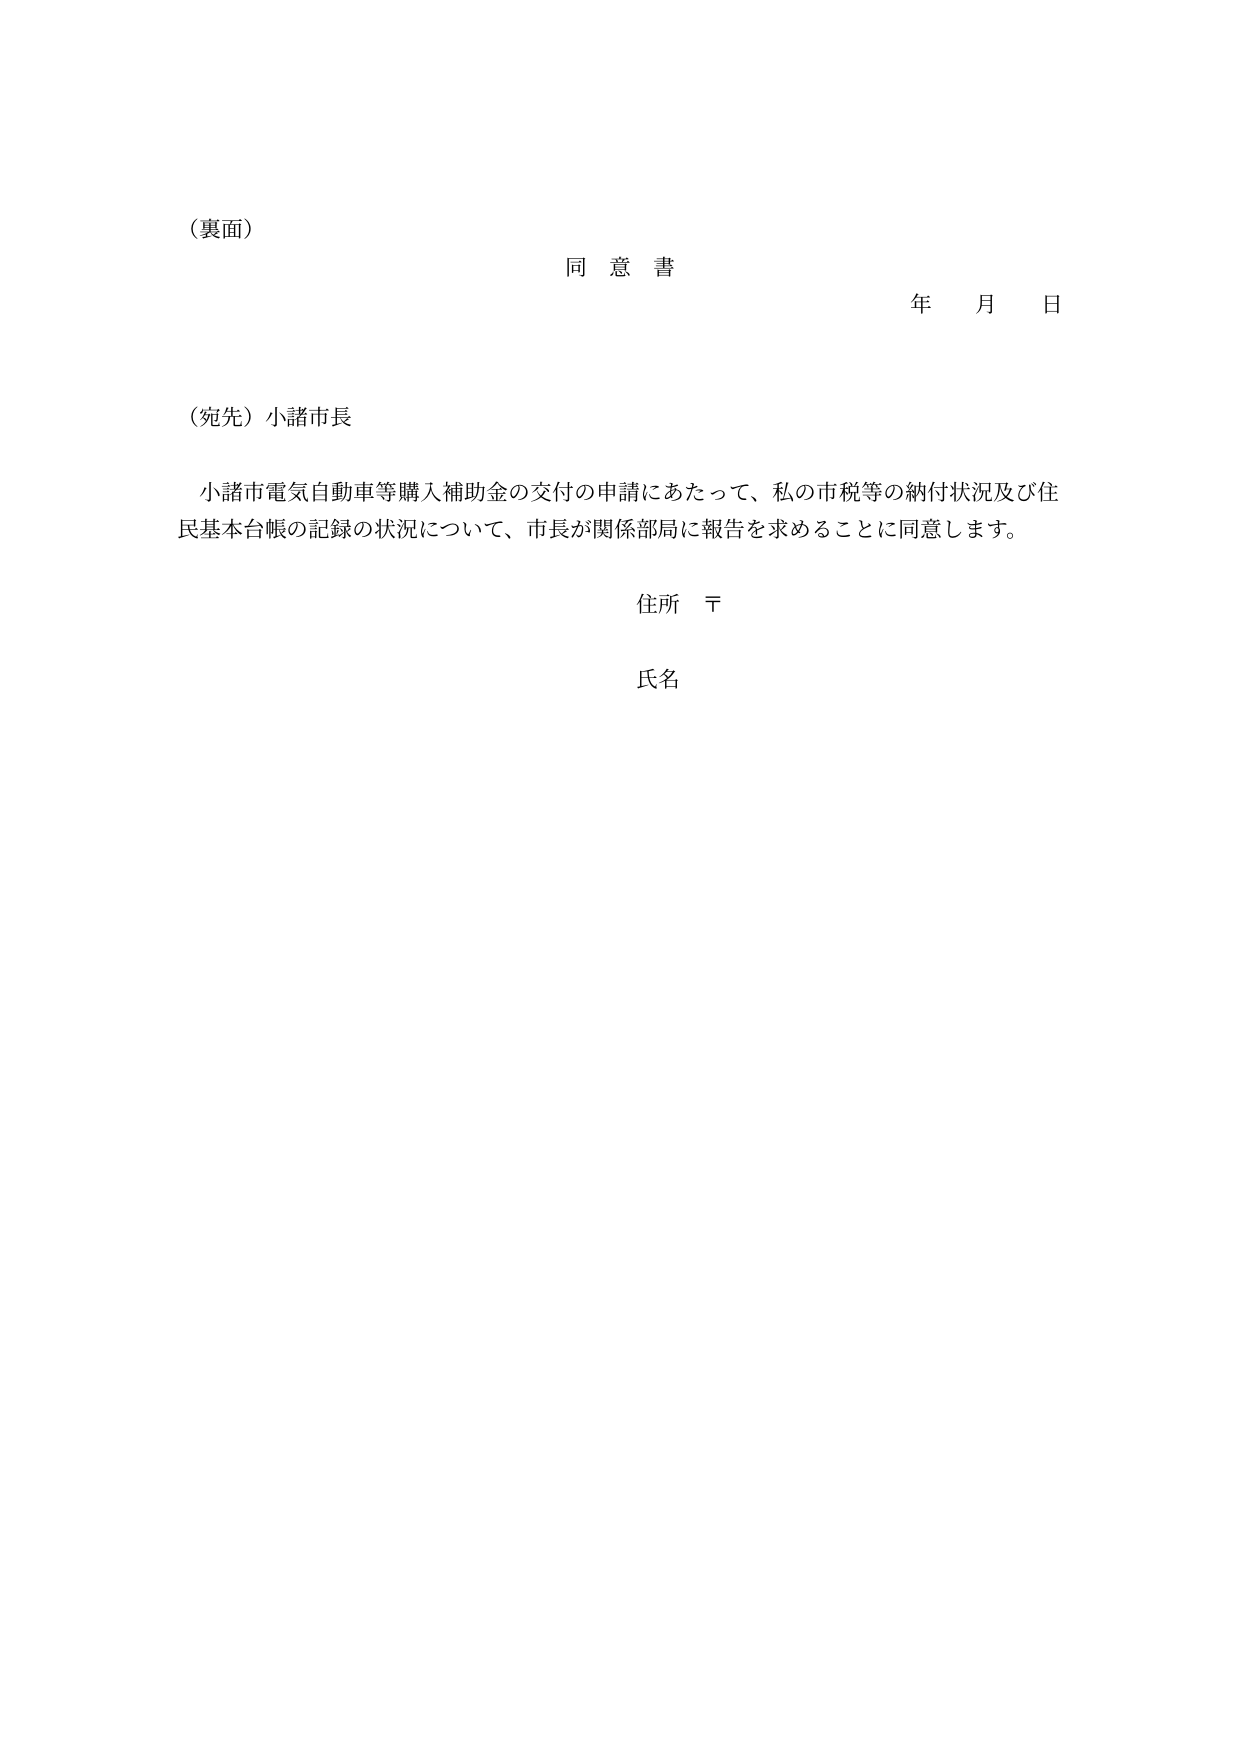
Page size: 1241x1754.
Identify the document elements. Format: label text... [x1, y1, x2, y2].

text 氏名 [177, 659, 1063, 697]
text 住所 〒 [177, 584, 967, 622]
text 同 意 書 [177, 247, 1063, 284]
text （宛先）小諸市長 [177, 397, 1063, 434]
text 小諸市電気自動車等購入補助金の交付の申請にあたって、私の市税等の納付状況及び住民基本台帳の記録の状況について、市長が関係部局に報告を求めることに同意します。 [177, 472, 1063, 547]
text 年 月 日 [177, 284, 1063, 322]
text （裏面） [177, 209, 1063, 247]
